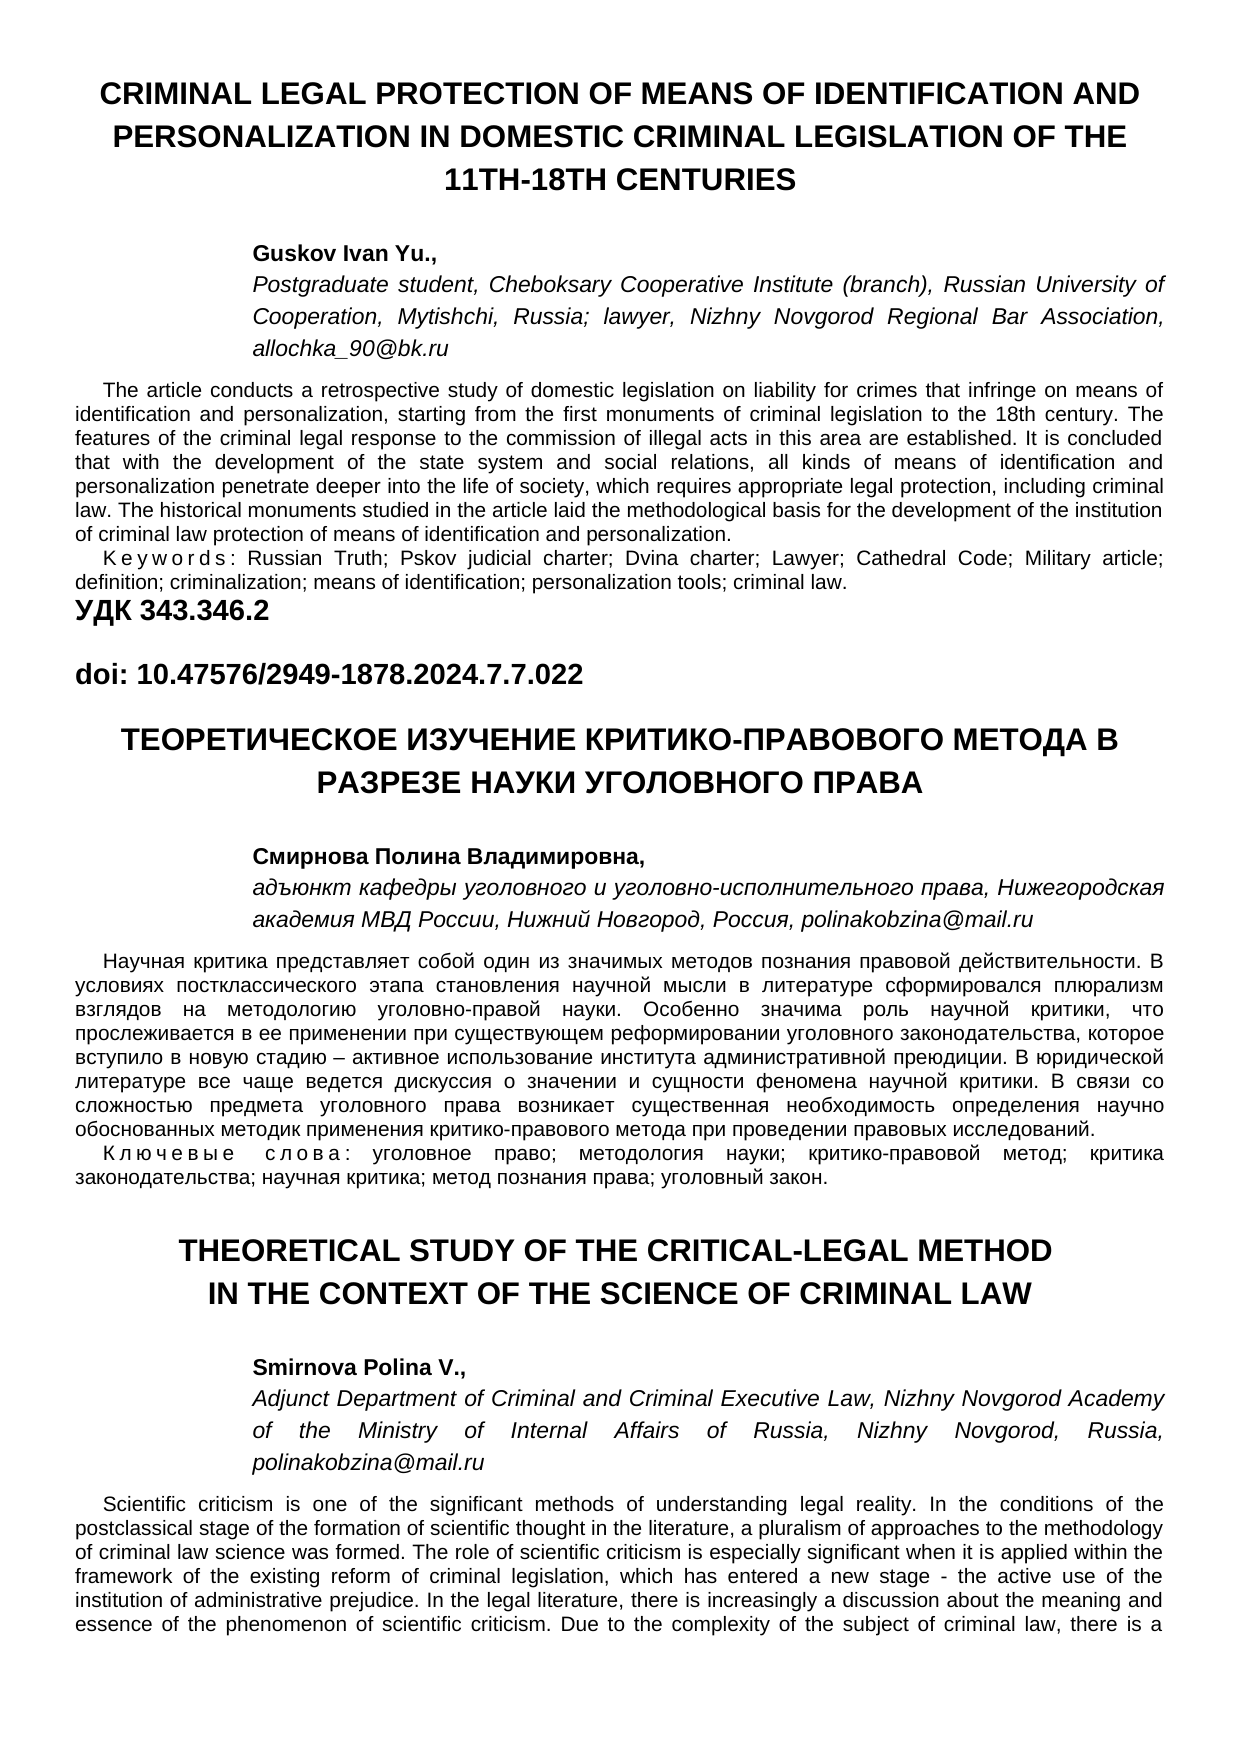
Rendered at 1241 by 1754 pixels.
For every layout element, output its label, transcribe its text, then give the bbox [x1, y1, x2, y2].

text Postgraduate student, Cheboksary Cooperative Institute (branch), Russian University of Cooperation, Mytishchi, Russia; lawyer, Nizhny Novgorod Regional Bar Association, allochka_90@bk.ru [252, 271, 1165, 361]
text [75, 1492, 1165, 1636]
text Criminal legal protection of means of identification and personalization in domestic criminal legislation of the 11th-18th centuries [75, 75, 1165, 197]
text The article conducts a retrospective study of domestic legislation on liability for crimes that infringe on means of identification and personalization, starting from the first monuments of criminal legislation to the 18th century. The features of the criminal legal response to the commission of illegal acts in this area are established. It is concluded that with the development of the state system and social relations, all kinds of means of identification and personalization penetrate deeper into the life of society, which requires appropriate legal protection, including criminal law. The historical monuments studied in the article laid the methodological basis for the development of the institution of criminal law protection of means of identification and personalization. [75, 378, 1165, 546]
text Adjunct Department of Criminal and Criminal Executive Law, Nizhny Novgorod Academy of the Ministry of Internal Affairs of Russia, Nizhny Novgorod, Russia, polinakobzina@mail.ru [252, 1385, 1165, 1475]
text Теоретическое изучение критико-правового метода в разрезе науки уголовного права [75, 721, 1165, 800]
text doi: 10.47576/2949-1878.2024.7.7.022 [75, 657, 1165, 691]
text УДК 343.346.2 [75, 593, 1165, 627]
text Theoretical study of the critical-legal method in the context of the science of criminal law [75, 1232, 1165, 1311]
text Keywords: Russian Truth; Pskov judicial charter; Dvina charter; Lawyer; Cathedral Code; Military article; definition; criminalization; means of identification; personalization tools; criminal law. [75, 546, 1165, 593]
text Smirnova Polina V., [252, 1354, 1165, 1380]
text адъюнкт кафедры уголовного и уголовно-исполнительного права, Нижегородская академия МВД России, Нижний Новгород, Россия, polinakobzina@mail.ru [252, 874, 1165, 932]
text Guskov Ivan Yu., [252, 240, 1165, 266]
text Смирнова Полина Владимировна, [252, 843, 1165, 869]
text Ключевые слова: уголовное право; методология науки; критико-правовой метод; критика законодательства; научная критика; метод познания права; уголовный закон. [75, 1141, 1165, 1189]
text Научная критика представляет собой один из значимых методов познания правовой действительности. В условиях постклассического этапа становления научной мысли в литературе сформировался плюрализм взглядов на методологию уголовно-правой науки. Особенно значима роль научной критики, что прослеживается в ее применении при существующем реформировании уголовного законодательства, которое вступило в новую стадию – активное использование института административной преюдиции. В юридической литературе все чаще ведется дискуссия о значении и сущности феномена научной критики. В связи со сложностью предмета уголовного права возникает существенная необходимость определения научно обоснованных методик применения критико-правового метода при проведении правовых исследований. [75, 949, 1165, 1141]
